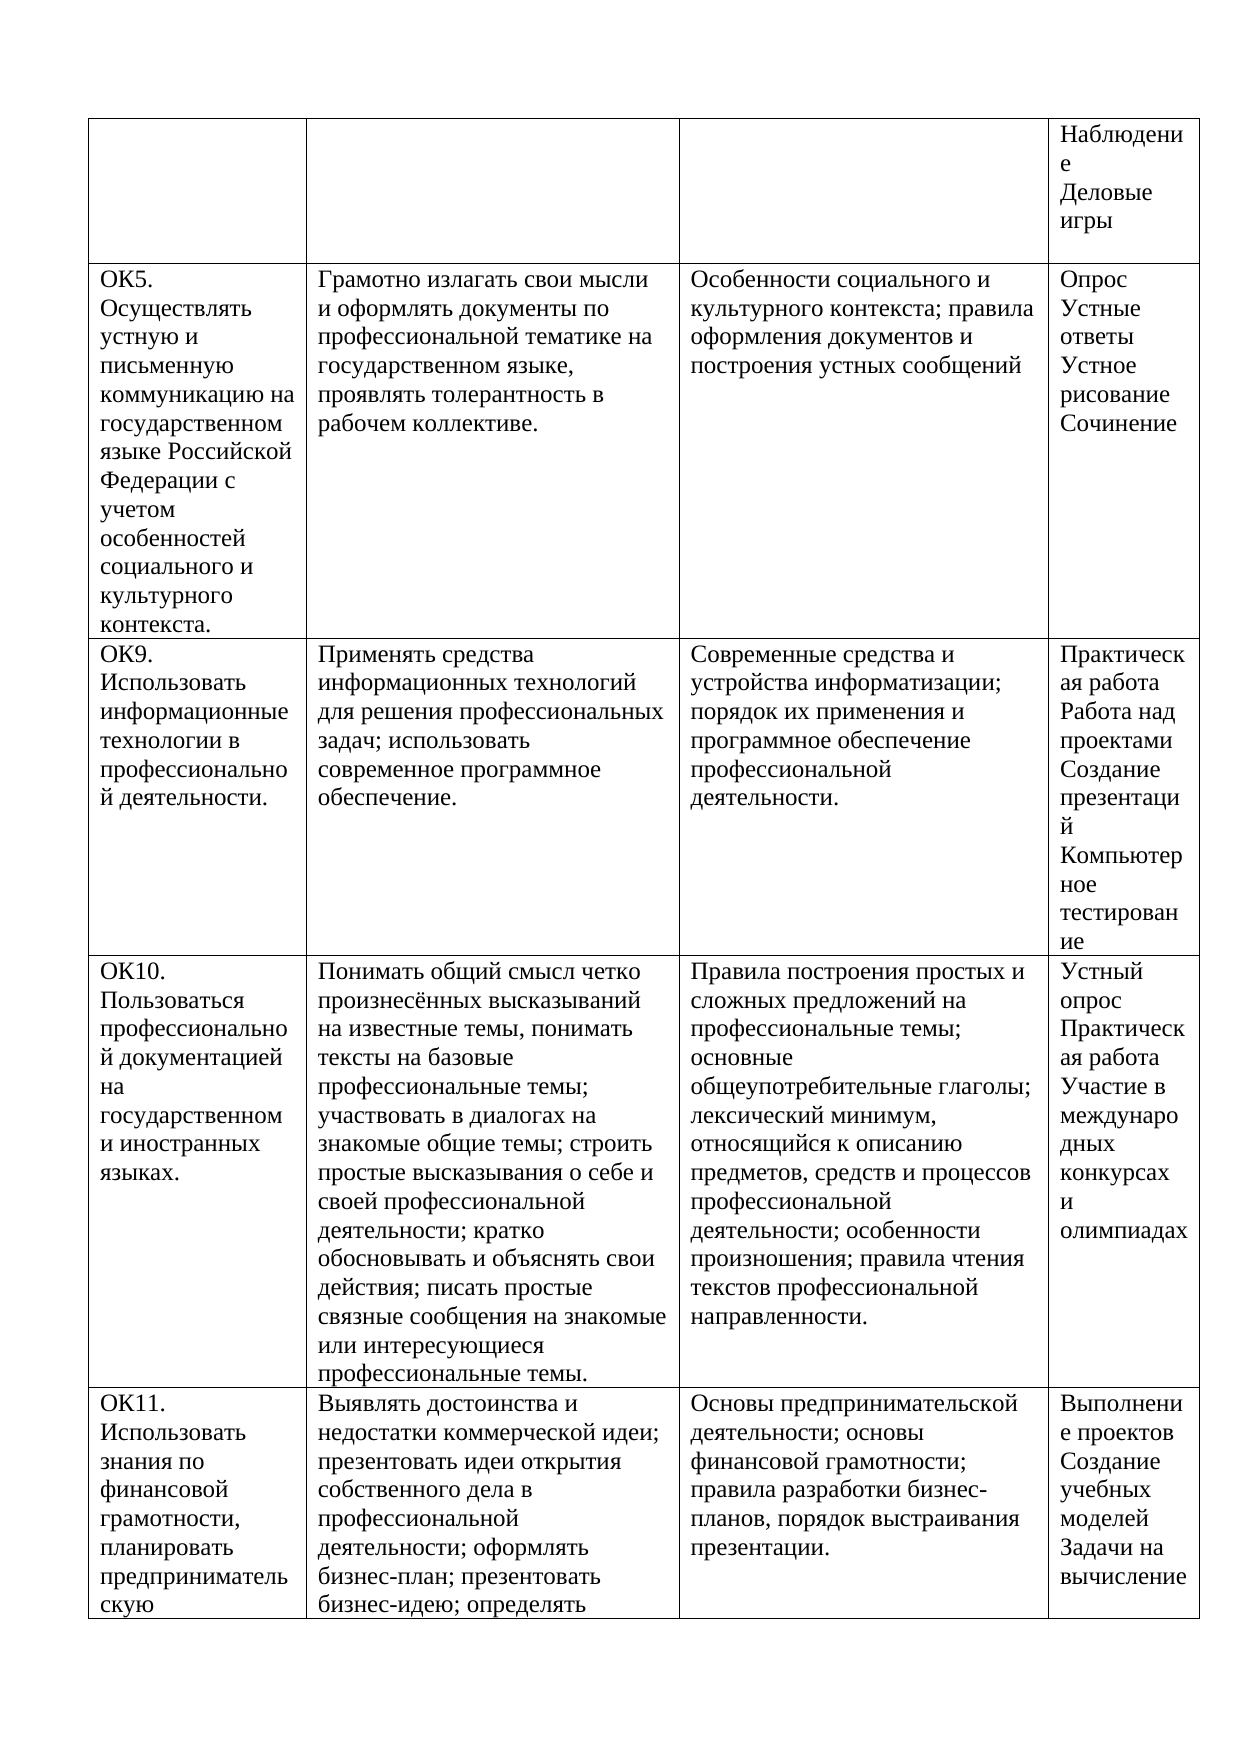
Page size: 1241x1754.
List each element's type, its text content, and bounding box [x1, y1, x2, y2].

table_cell Современные средства и устройства информатизации; порядок их применения и программное обеспечение профессиональной деятельности. [680, 639, 1048, 955]
table_cell Особенности социального и культурного контекста; правила оформления документов и построения устных сообщений [680, 264, 1048, 638]
table_cell Применять средства информационных технологий для решения профессиональных задач; использовать современное программное обеспечение. [307, 639, 679, 955]
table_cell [680, 1388, 1048, 1618]
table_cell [1049, 119, 1199, 263]
table_cell Опрос Устные ответы Устное рисование Сочинение [1049, 264, 1199, 638]
table_cell Устный опрос Практическая работа Участие в международных конкурсах и олимпиадах [1049, 956, 1199, 1387]
table_cell ОК10. Пользоваться профессиональной документацией на государственном и иностранных языках. [89, 956, 306, 1387]
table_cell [307, 1388, 679, 1618]
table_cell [89, 119, 306, 263]
table_cell ОК5. Осуществлять устную и письменную коммуникацию на государственном языке Российской Федерации с учетом особенностей социального и культурного контекста. [89, 264, 306, 638]
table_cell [307, 119, 679, 263]
table_cell Грамотно излагать свои мысли и оформлять документы по профессиональной тематике на государственном языке, проявлять толерантность в рабочем коллективе. [307, 264, 679, 638]
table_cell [680, 119, 1048, 263]
table_cell Практическая работа Работа над проектами Создание презентаций Компьютерное тестирование [1049, 639, 1199, 955]
table_cell ОК9. Использовать информационные технологии в профессиональной деятельности. [89, 639, 306, 955]
table_cell Правила построения простых и сложных предложений на профессиональные темы; основные общеупотребительные глаголы; лексический минимум, относящийся к описанию предметов, средств и процессов профессиональной деятельности; особенности произношения; правила чтения текстов профессиональной направленности. [680, 956, 1048, 1387]
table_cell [1049, 1388, 1199, 1618]
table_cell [89, 1388, 306, 1618]
table_cell Понимать общий смысл четко произнесённых высказываний на известные темы, понимать тексты на базовые профессиональные темы; участвовать в диалогах на знакомые общие темы; строить простые высказывания о себе и своей профессиональной деятельности; кратко обосновывать и объяснять свои действия; писать простые связные сообщения на знакомые или интересующиеся профессиональные темы. [307, 956, 679, 1387]
